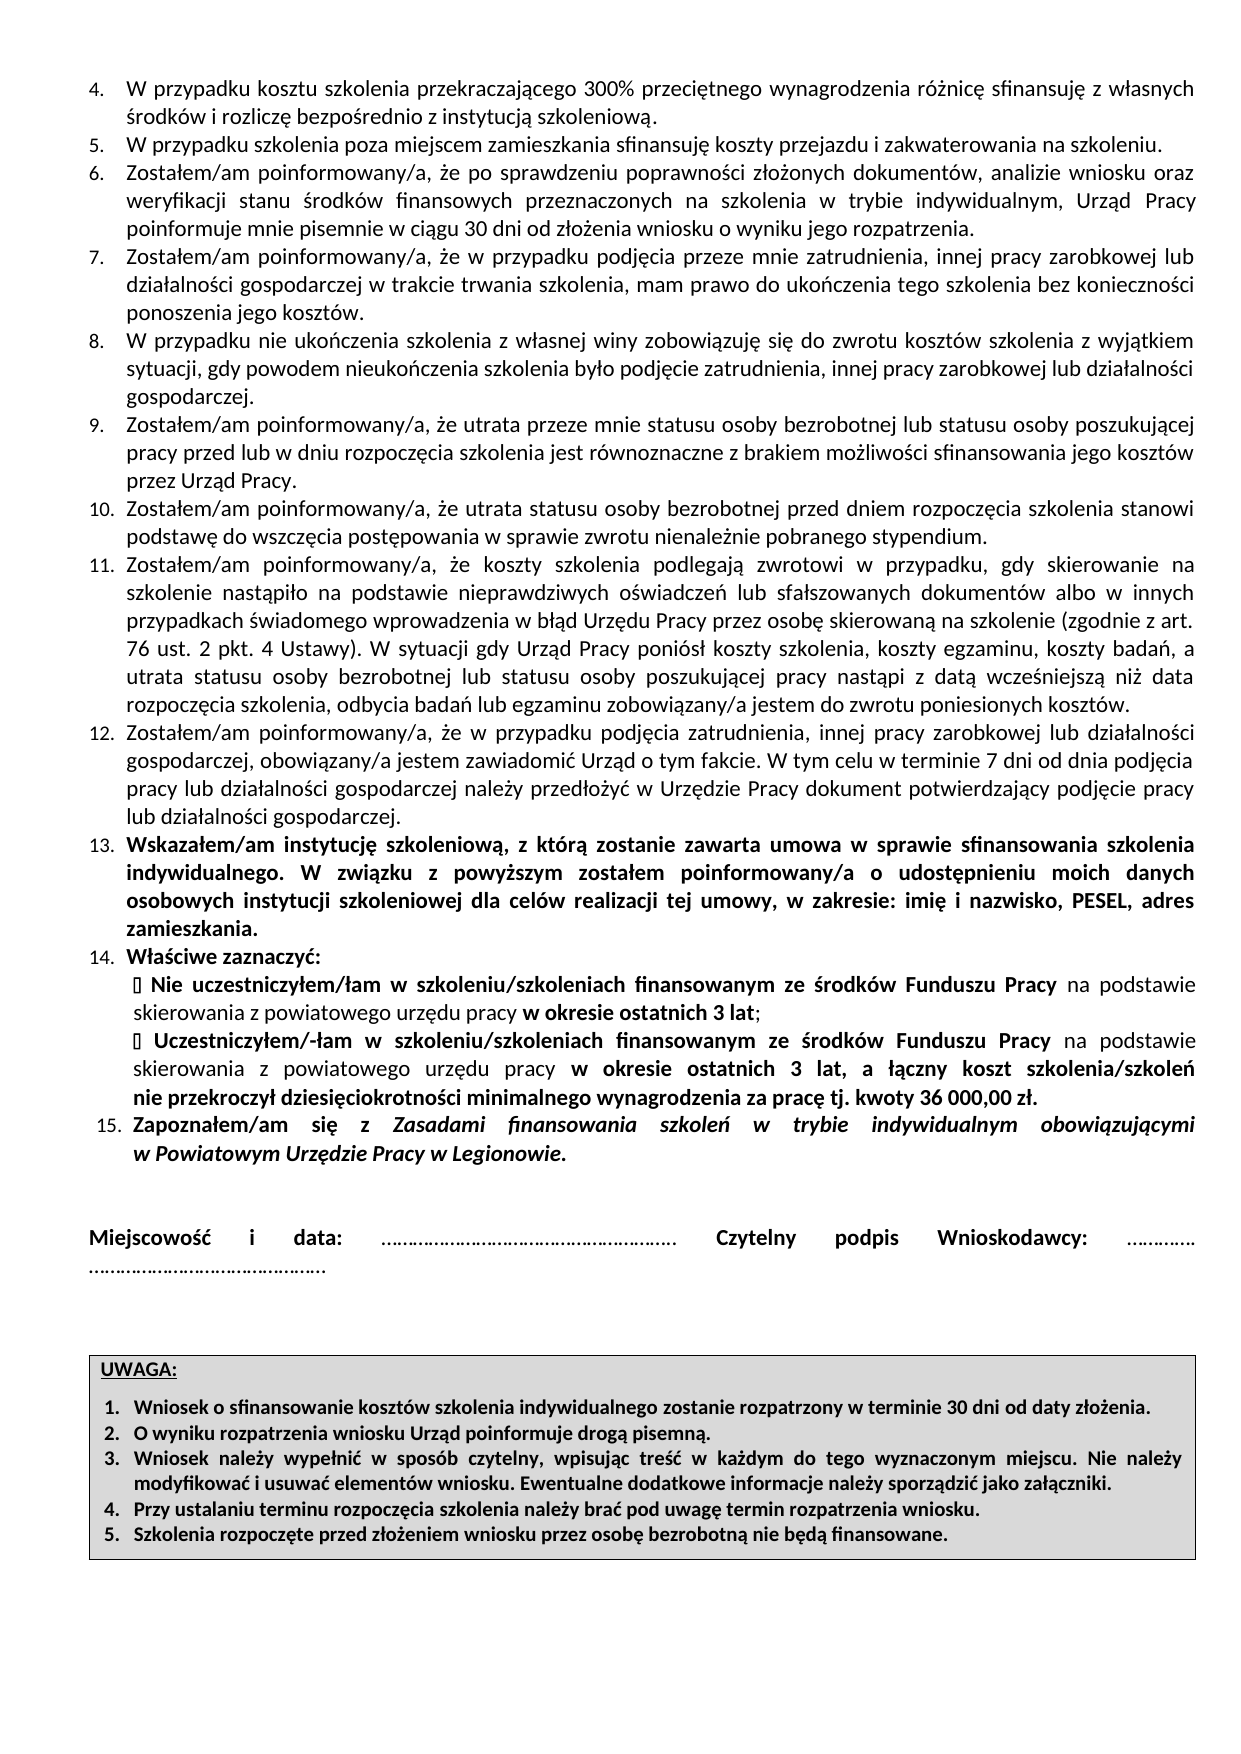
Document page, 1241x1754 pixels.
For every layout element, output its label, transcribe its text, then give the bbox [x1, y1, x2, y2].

list Zostałem/am poinformowany/a, że utrata statusu osoby bezrobotnej przed dniem rozpoczęcia szkolenia stanowi podstawę do wszczęcia postępowania w sprawie zwrotu nienależnie pobranego stypendium. [89, 494, 1196, 550]
list Zostałem/am poinformowany/a, że w przypadku podjęcia przeze mnie zatrudnienia, innej pracy zarobkowej lub działalności gospodarczej w trakcie trwania szkolenia, mam prawo do ukończenia tego szkolenia bez konieczności ponoszenia jego kosztów. [89, 242, 1196, 326]
list W przypadku szkolenia poza miejscem zamieszkania sfinansuję koszty przejazdu i zakwaterowania na szkoleniu. [89, 130, 1196, 158]
list Zostałem/am poinformowany/a, że koszty szkolenia podlegają zwrotowi w przypadku, gdy skierowanie na szkolenie nastąpiło na podstawie nieprawdziwych oświadczeń lub sfałszowanych dokumentów albo w innych przypadkach świadomego wprowadzenia w błąd Urzędu Pracy przez osobę skierowaną na szkolenie (zgodnie z art. 76 ust. 2 pkt. 4 Ustawy). W sytuacji gdy Urząd Pracy poniósł koszty szkolenia, koszty egzaminu, koszty badań, a utrata statusu osoby bezrobotnej lub statusu osoby poszukującej pracy nastąpi z datą wcześniejszą niż data rozpoczęcia szkolenia, odbycia badań lub egzaminu zobowiązany/a jestem do zwrotu poniesionych kosztów. [89, 550, 1196, 718]
list Zostałem/am poinformowany/a, że utrata przeze mnie statusu osoby bezrobotnej lub statusu osoby poszukującej pracy przed lub w dniu rozpoczęcia szkolenia jest równoznaczne z brakiem możliwości sfinansowania jego kosztów przez Urząd Pracy. [89, 410, 1196, 494]
list Zostałem/am poinformowany/a, że w przypadku podjęcia zatrudnienia, innej pracy zarobkowej lub działalności gospodarczej, obowiązany/a jestem zawiadomić Urząd o tym fakcie. W tym celu w terminie 7 dni od dnia podjęcia pracy lub działalności gospodarczej należy przedłożyć w Urzędzie Pracy dokument potwierdzający podjęcie pracy lub działalności gospodarczej. [89, 718, 1196, 830]
list W przypadku kosztu szkolenia przekraczającego 300% przeciętnego wynagrodzenia różnicę sfinansuję z własnych środków i rozliczę bezpośrednio z instytucją szkoleniową. [89, 74, 1196, 130]
list Nie uczestniczyłem/łam w szkoleniu/szkoleniach finansowanym ze środków Funduszu Pracy na podstawie skierowania z powiatowego urzędu pracy w okresie ostatnich 3 lat; [133, 971, 1196, 1027]
list Zapoznałem/am się z Zasadami finansowania szkoleń w trybie indywidualnym obowiązującymi w Powiatowym Urzędzie Pracy w Legionowie. [96, 1111, 1196, 1167]
list Zostałem/am poinformowany/a, że po sprawdzeniu poprawności złożonych dokumentów, analizie wniosku oraz weryfikacji stanu środków finansowych przeznaczonych na szkolenia w trybie indywidualnym, Urząd Pracy poinformuje mnie pisemnie w ciągu 30 dni od złożenia wniosku o wyniku jego rozpatrzenia. [89, 158, 1196, 242]
list Wskazałem/am instytucję szkoleniową, z którą zostanie zawarta umowa w sprawie sfinansowania szkolenia indywidualnego. W związku z powyższym zostałem poinformowany/a o udostępnieniu moich danych osobowych instytucji szkoleniowej dla celów realizacji tej umowy, w zakresie: imię i nazwisko, PESEL, adres zamieszkania. [89, 830, 1196, 942]
list W przypadku nie ukończenia szkolenia z własnej winy zobowiązuję się do zwrotu kosztów szkolenia z wyjątkiem sytuacji, gdy powodem nieukończenia szkolenia było podjęcie zatrudnienia, innej pracy zarobkowej lub działalności gospodarczej. [89, 326, 1196, 410]
list Właściwe zaznaczyć: [89, 942, 1196, 971]
list Uczestniczyłem/-łam w szkoleniu/szkoleniach finansowanym ze środków Funduszu Pracy na podstawie skierowania z powiatowego urzędu pracy w okresie ostatnich 3 lat, a łączny koszt szkolenia/szkoleń nie przekroczył dziesięciokrotności minimalnego wynagrodzenia za pracę tj. kwoty 36 000,00 zł. [133, 1027, 1196, 1111]
table_header UWAGA: Wniosek o sfinansowanie kosztów szkolenia indywidualnego zostanie rozpatrzony w terminie 30 dni od daty złożenia. O wyniku rozpatrzenia wniosku Urząd poinformuje drogą pisemną. Wniosek należy wypełnić w sposób czytelny, wpisując treść w każdym do tego wyznaczonym miejscu. Nie należy modyfikować i usuwać elementów wniosku. Ewentualne dodatkowe informacje należy sporządzić jako załączniki. Przy ustalaniu terminu rozpoczęcia szkolenia należy brać pod uwagę termin rozpatrzenia wniosku. Szkolenia rozpoczęte przed złożeniem wniosku przez osobę bezrobotną nie będą finansowane. [90, 1356, 1195, 1559]
text Miejscowość i data: ……………………………………………….. Czytelny podpis Wnioskodawcy: ………….……………………………………… [89, 1223, 1196, 1279]
